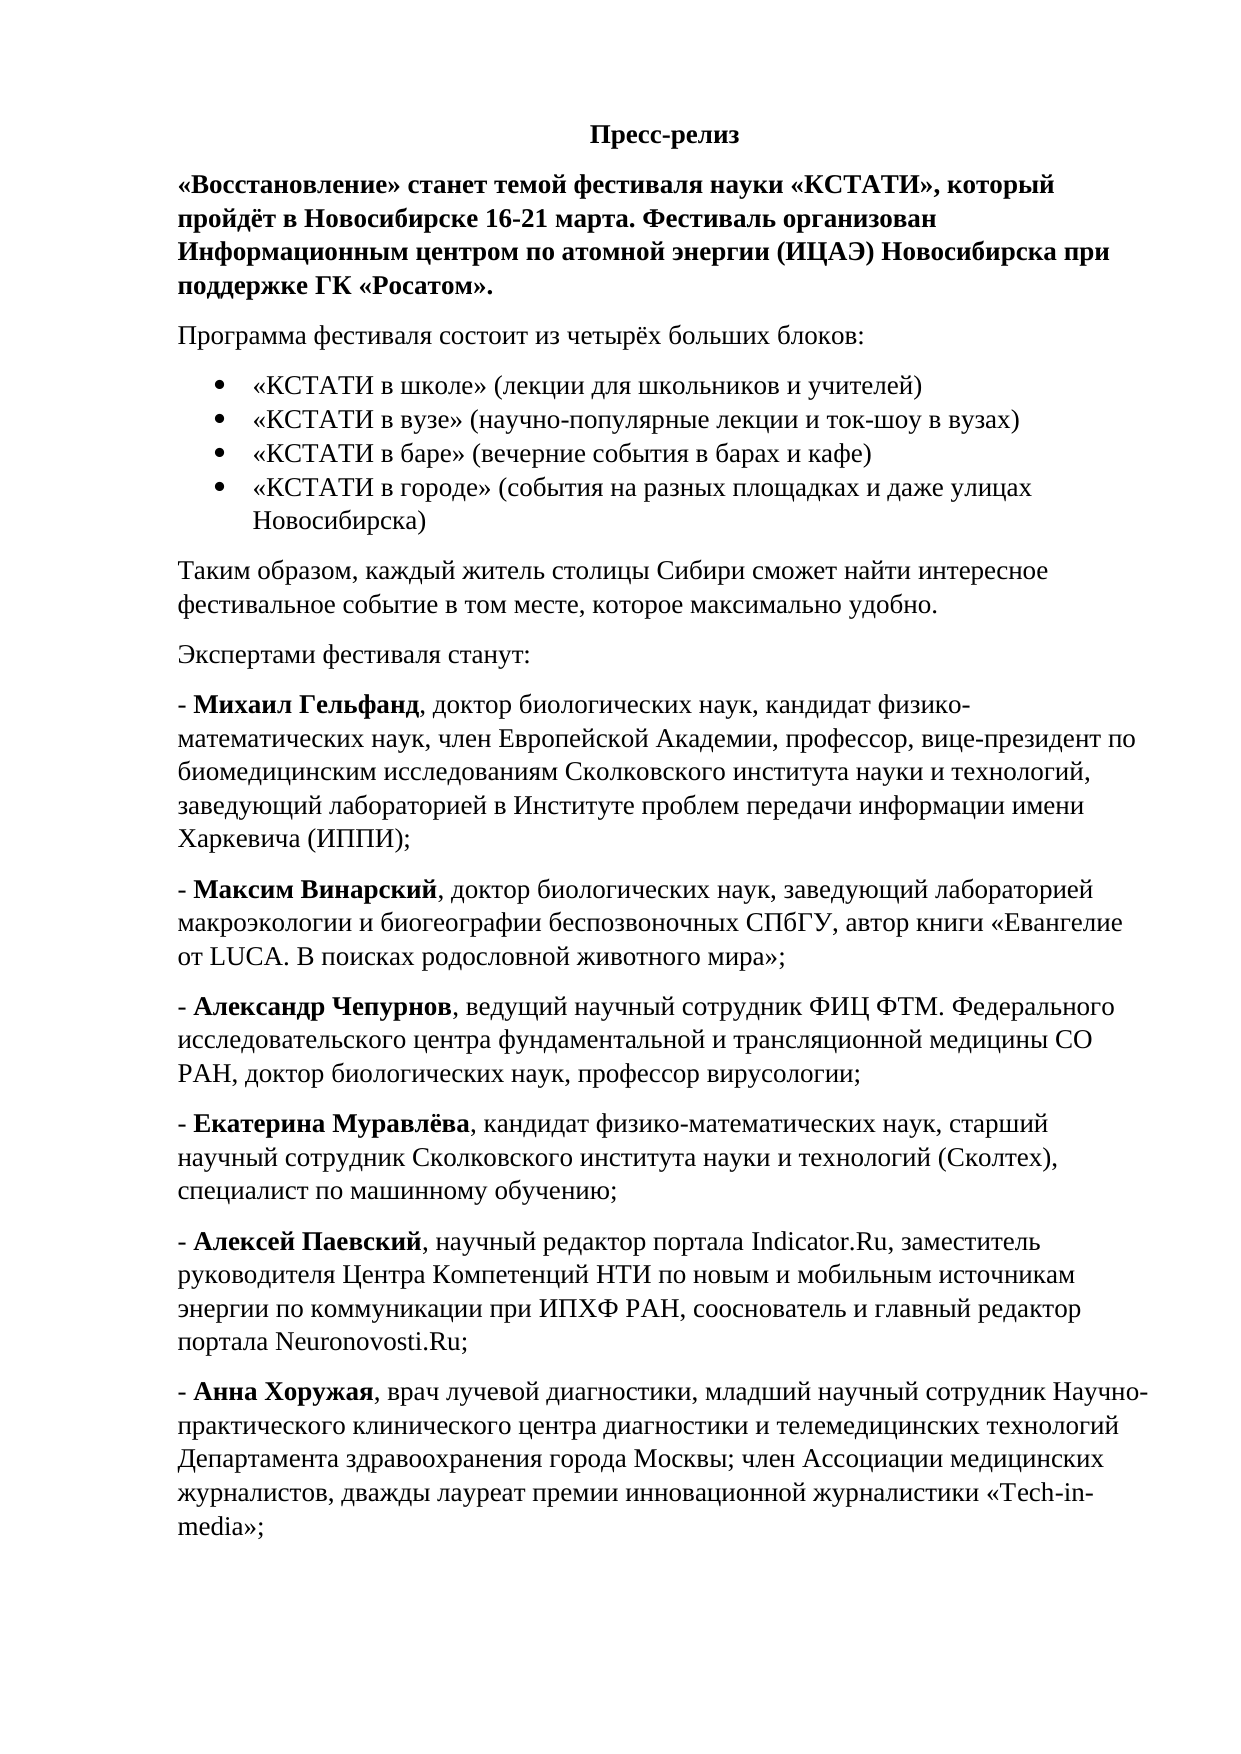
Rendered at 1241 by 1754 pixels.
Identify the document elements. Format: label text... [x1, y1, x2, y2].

text - Максим Винарский, доктор биологических наук, заведующий лабораторией макроэкологии и биогеографии беспозвоночных СПбГУ, автор книги «Евангелие от LUCA. В поисках родословной животного мира»; [177, 873, 1152, 971]
text - Алексей Паевский, научный редактор портала Indicator.Ru, заместитель руководителя Центра Компетенций НТИ по новым и мобильным источникам энергии по коммуникации при ИПХФ РАН, сооснователь и главный редактор портала Neuronovosti.Ru; [177, 1225, 1152, 1356]
text - Екатерина Муравлёва, кандидат физико-математических наук, старший научный сотрудник Сколковского института науки и технологий (Сколтех), специалист по машинному обучению; [177, 1107, 1152, 1206]
text - Анна Хоружая, врач лучевой диагностики, младший научный сотрудник Научно-практического клинического центра диагностики и телемедицинских технологий Департамента здравоохранения города Москвы; член Ассоциации медицинских журналистов, дважды лауреат премии инновационной журналистики «Тech-in-media»; [177, 1376, 1152, 1541]
list «КСТАТИ в вузе» (научно-популярные лекции и ток-шоу в вузах) [215, 403, 1152, 434]
text Экспертами фестиваля станут: [177, 638, 1152, 669]
text - Михаил Гельфанд, доктор биологических наук, кандидат физико-математических наук, член Европейской Академии, профессор, вице-президент по биомедицинским исследованиям Сколковского института науки и технологий, заведующий лабораторией в Институте проблем передачи информации имени Харкевича (ИППИ); [177, 688, 1152, 854]
text Пресс-релиз [177, 118, 1152, 149]
text Программа фестиваля состоит из четырёх больших блоков: [177, 319, 1152, 350]
text «Восстановление» станет темой фестиваля науки «КСТАТИ», который пройдёт в Новосибирске 16-21 марта. Фестиваль организован Информационным центром по атомной энергии (ИЦАЭ) Новосибирска при поддержке ГК «Росатом». [177, 168, 1152, 300]
list «КСТАТИ в баре» (вечерние события в барах и кафе) [215, 437, 1152, 468]
list «КСТАТИ в городе» (события на разных площадках и даже улицах Новосибирска) [215, 471, 1152, 535]
text - Александр Чепурнов, ведущий научный сотрудник ФИЦ ФТМ. Федерального исследовательского центра фундаментальной и трансляционной медицины СО РАН, доктор биологических наук, профессор вирусологии; [177, 990, 1152, 1088]
list «КСТАТИ в школе» (лекции для школьников и учителей) [215, 369, 1152, 401]
text Таким образом, каждый житель столицы Сибири сможет найти интересное фестивальное событие в том месте, которое максимально удобно. [177, 554, 1152, 619]
